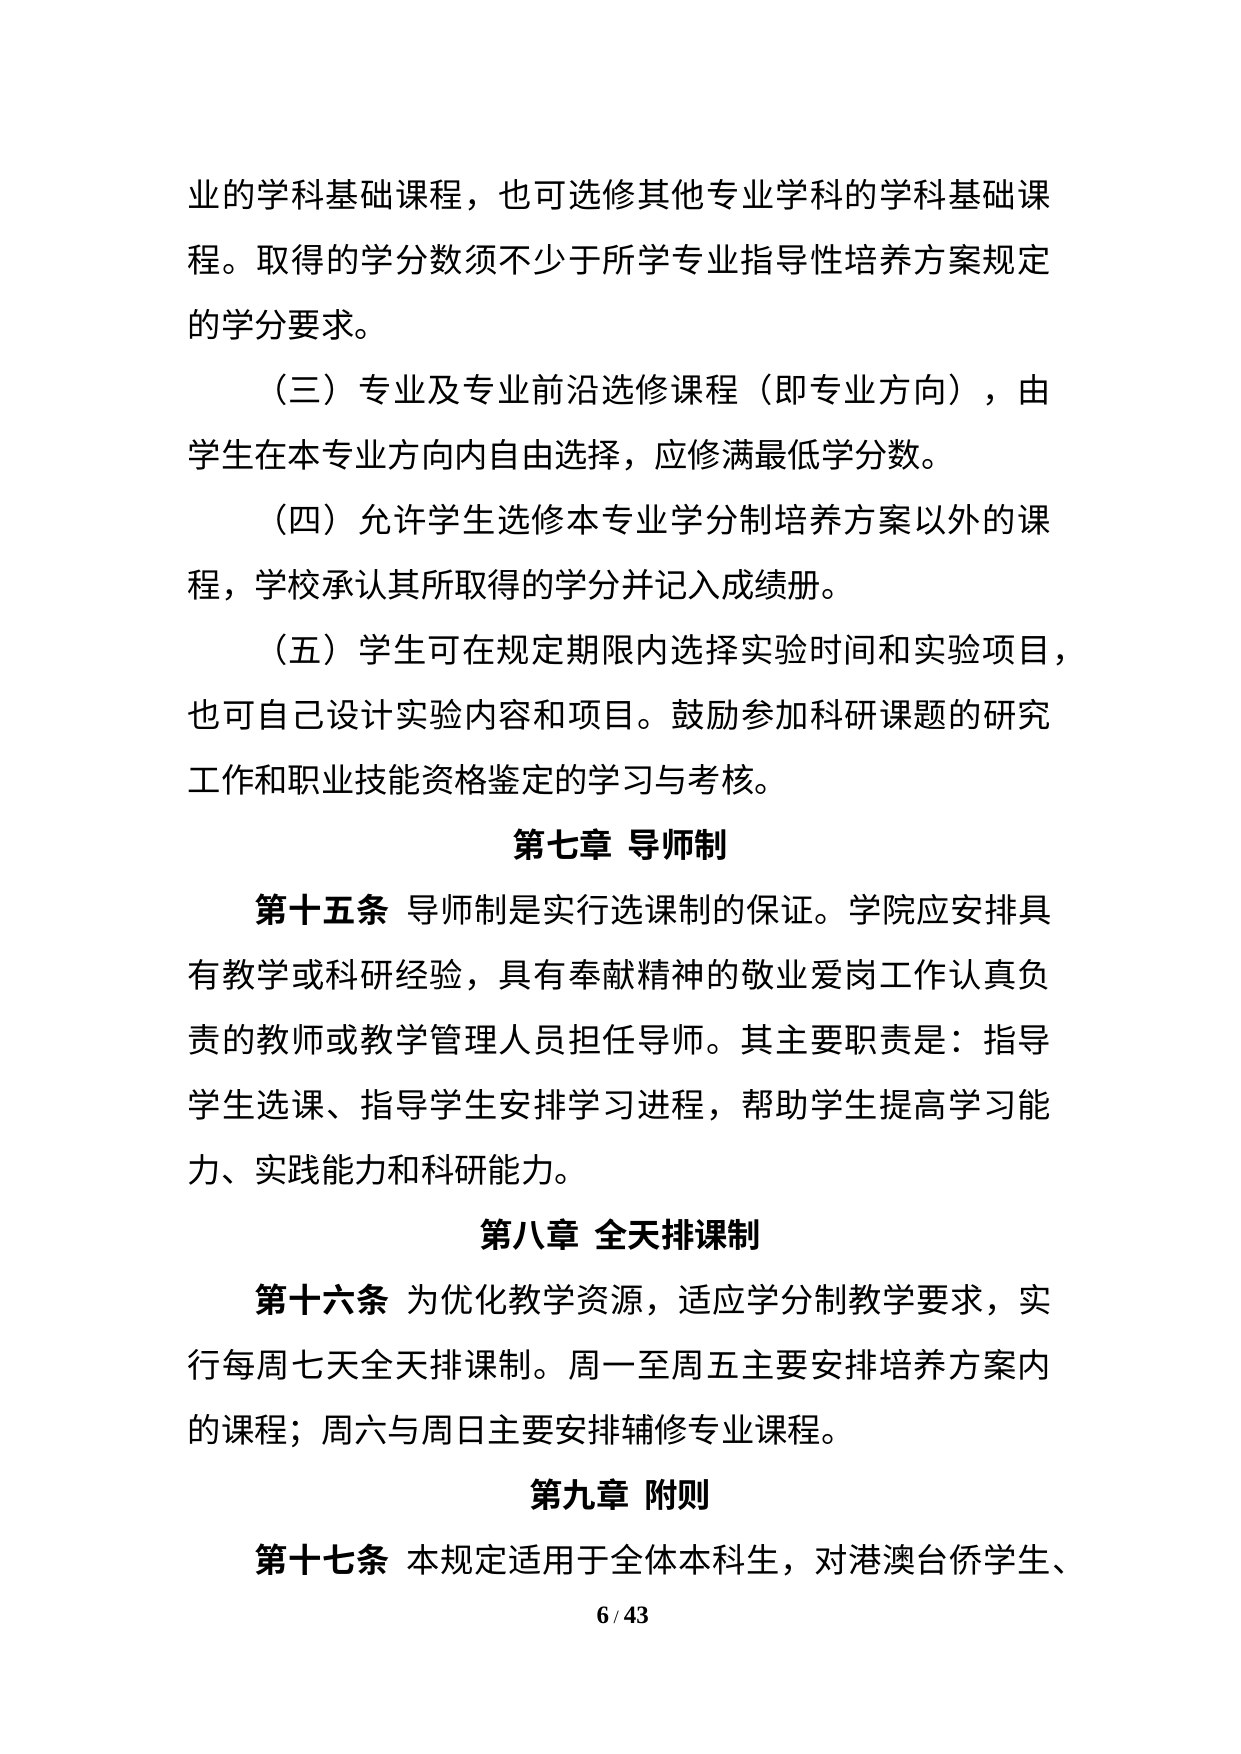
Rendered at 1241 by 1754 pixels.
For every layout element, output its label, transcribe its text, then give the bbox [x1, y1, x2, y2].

text 第七章 导师制 [187, 810, 1053, 875]
text （四）允许学生选修本专业学分制培养方案以外的课程，学校承认其所取得的学分并记入成绩册。 [187, 485, 1053, 615]
text 第十六条 为优化教学资源，适应学分制教学要求，实行每周七天全天排课制。周一至周五主要安排培养方案内的课程；周六与周日主要安排辅修专业课程。 [187, 1265, 1053, 1460]
text 第九章 附则 [187, 1460, 1053, 1525]
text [187, 1525, 1053, 1590]
text 第八章 全天排课制 [187, 1200, 1053, 1265]
text 第十五条 导师制是实行选课制的保证。学院应安排具有教学或科研经验，具有奉献精神的敬业爱岗工作认真负责的教师或教学管理人员担任导师。其主要职责是：指导学生选课、指导学生安排学习进程，帮助学生提高学习能力、实践能力和科研能力。 [187, 875, 1053, 1200]
text （五）学生可在规定期限内选择实验时间和实验项目，也可自己设计实验内容和项目。鼓励参加科研课题的研究工作和职业技能资格鉴定的学习与考核。 [187, 615, 1053, 810]
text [187, 160, 1053, 355]
text （三）专业及专业前沿选修课程（即专业方向），由学生在本专业方向内自由选择，应修满最低学分数。 [187, 355, 1053, 485]
